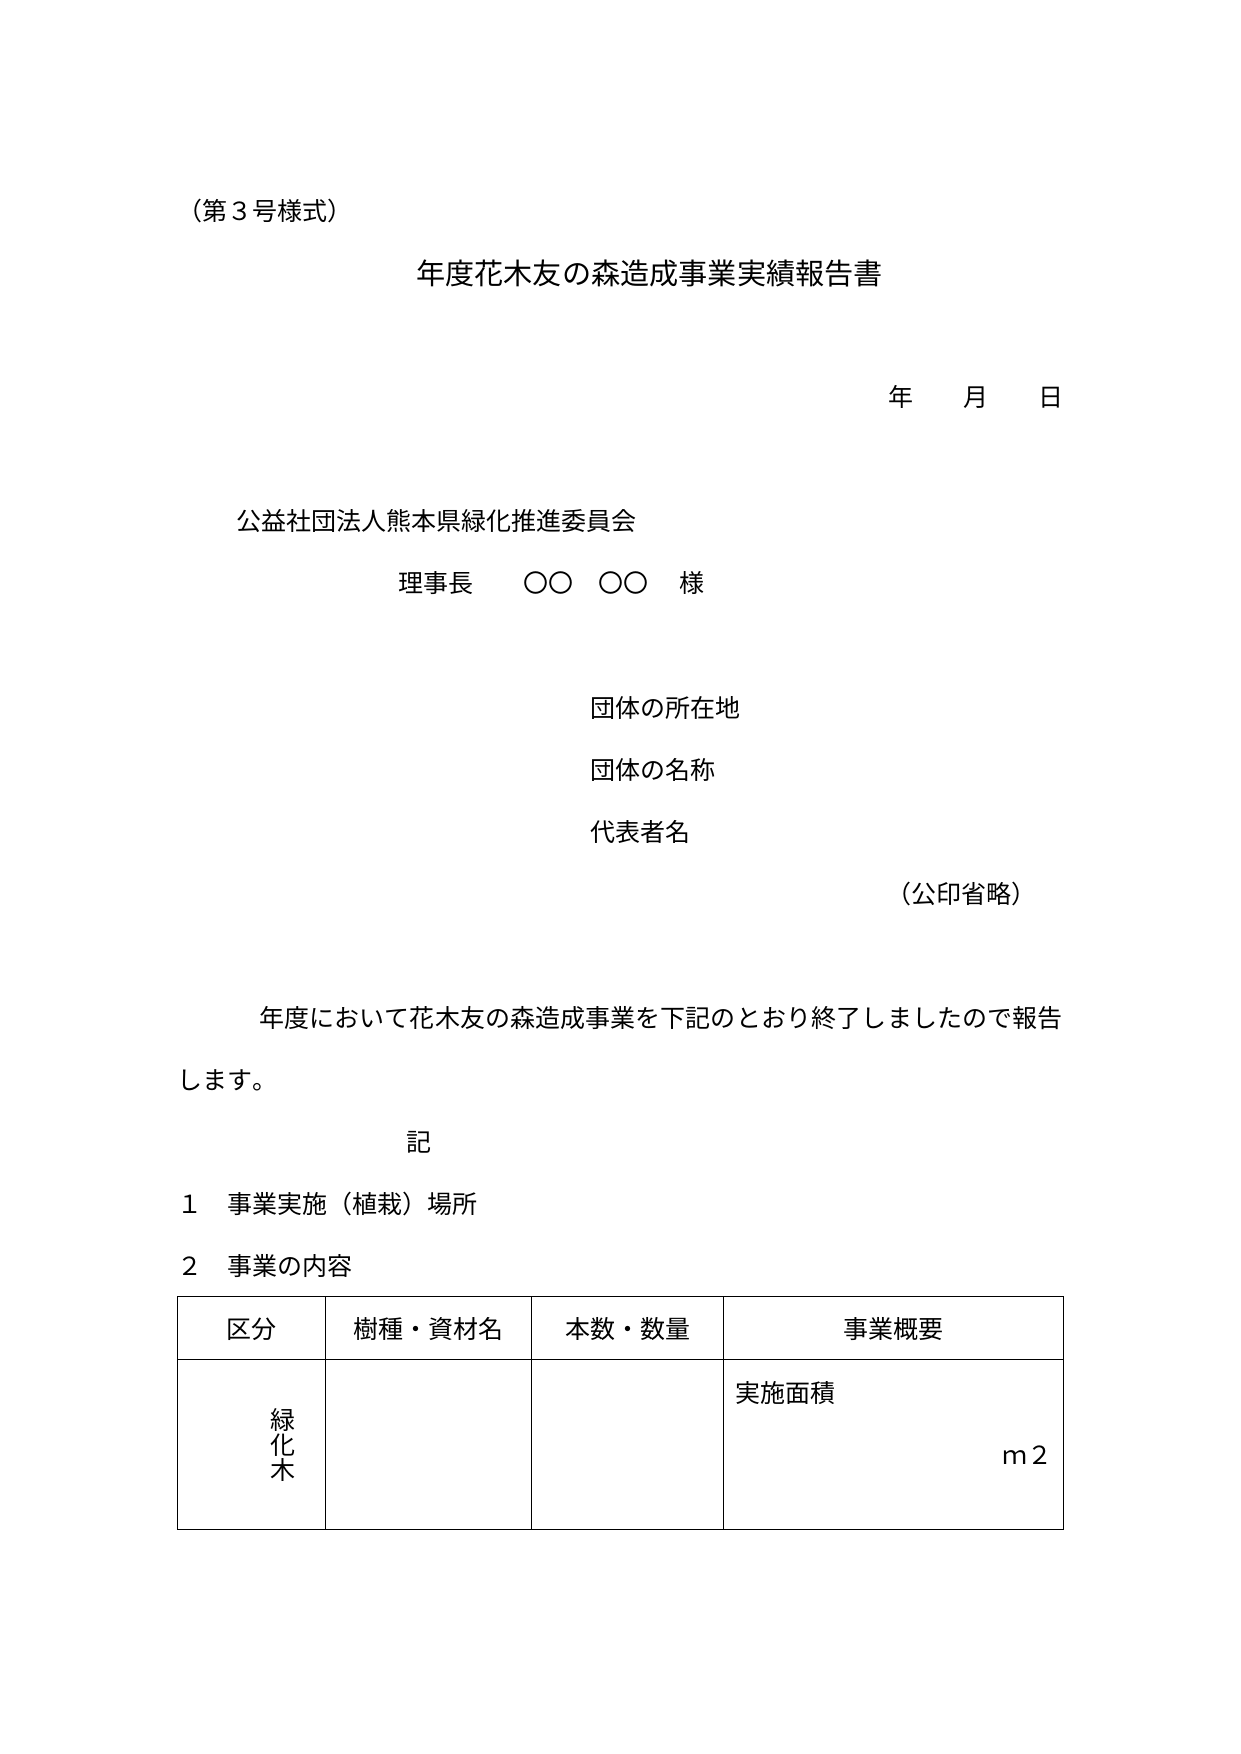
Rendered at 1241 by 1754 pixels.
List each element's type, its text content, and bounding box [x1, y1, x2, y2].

text 年度花木友の森造成事業実績報告書 [177, 241, 1063, 303]
table_header 樹種・資材名 [326, 1297, 531, 1359]
text １ 事業実施（植栽）場所 [177, 1172, 1063, 1234]
text （公印省略） [886, 861, 1063, 923]
table_cell [532, 1360, 723, 1528]
text 団体の名称 [590, 737, 1063, 799]
text 年度において花木友の森造成事業を下記のとおり終了しましたので報告します。 [177, 986, 1063, 1110]
table_cell 実施面積 ｍ２ 土地所有者 [724, 1360, 1063, 1528]
text 公益社団法人熊本県緑化推進委員会 [236, 489, 1063, 551]
text 代表者名 [590, 799, 1063, 861]
text （第３号様式） [177, 178, 1063, 241]
table_cell 緑化木 [178, 1360, 325, 1528]
text 団体の所在地 [590, 675, 1063, 737]
text 年 月 日 [177, 365, 1063, 427]
text 理事長 〇〇 〇〇 様 [399, 551, 1063, 613]
text 記 [177, 1110, 1063, 1172]
table_header 本数・数量 [532, 1297, 723, 1359]
table_header 区分 [178, 1297, 325, 1359]
table_cell [326, 1360, 531, 1528]
table_header 事業概要 [724, 1297, 1063, 1359]
text ２ 事業の内容 [177, 1234, 1063, 1296]
